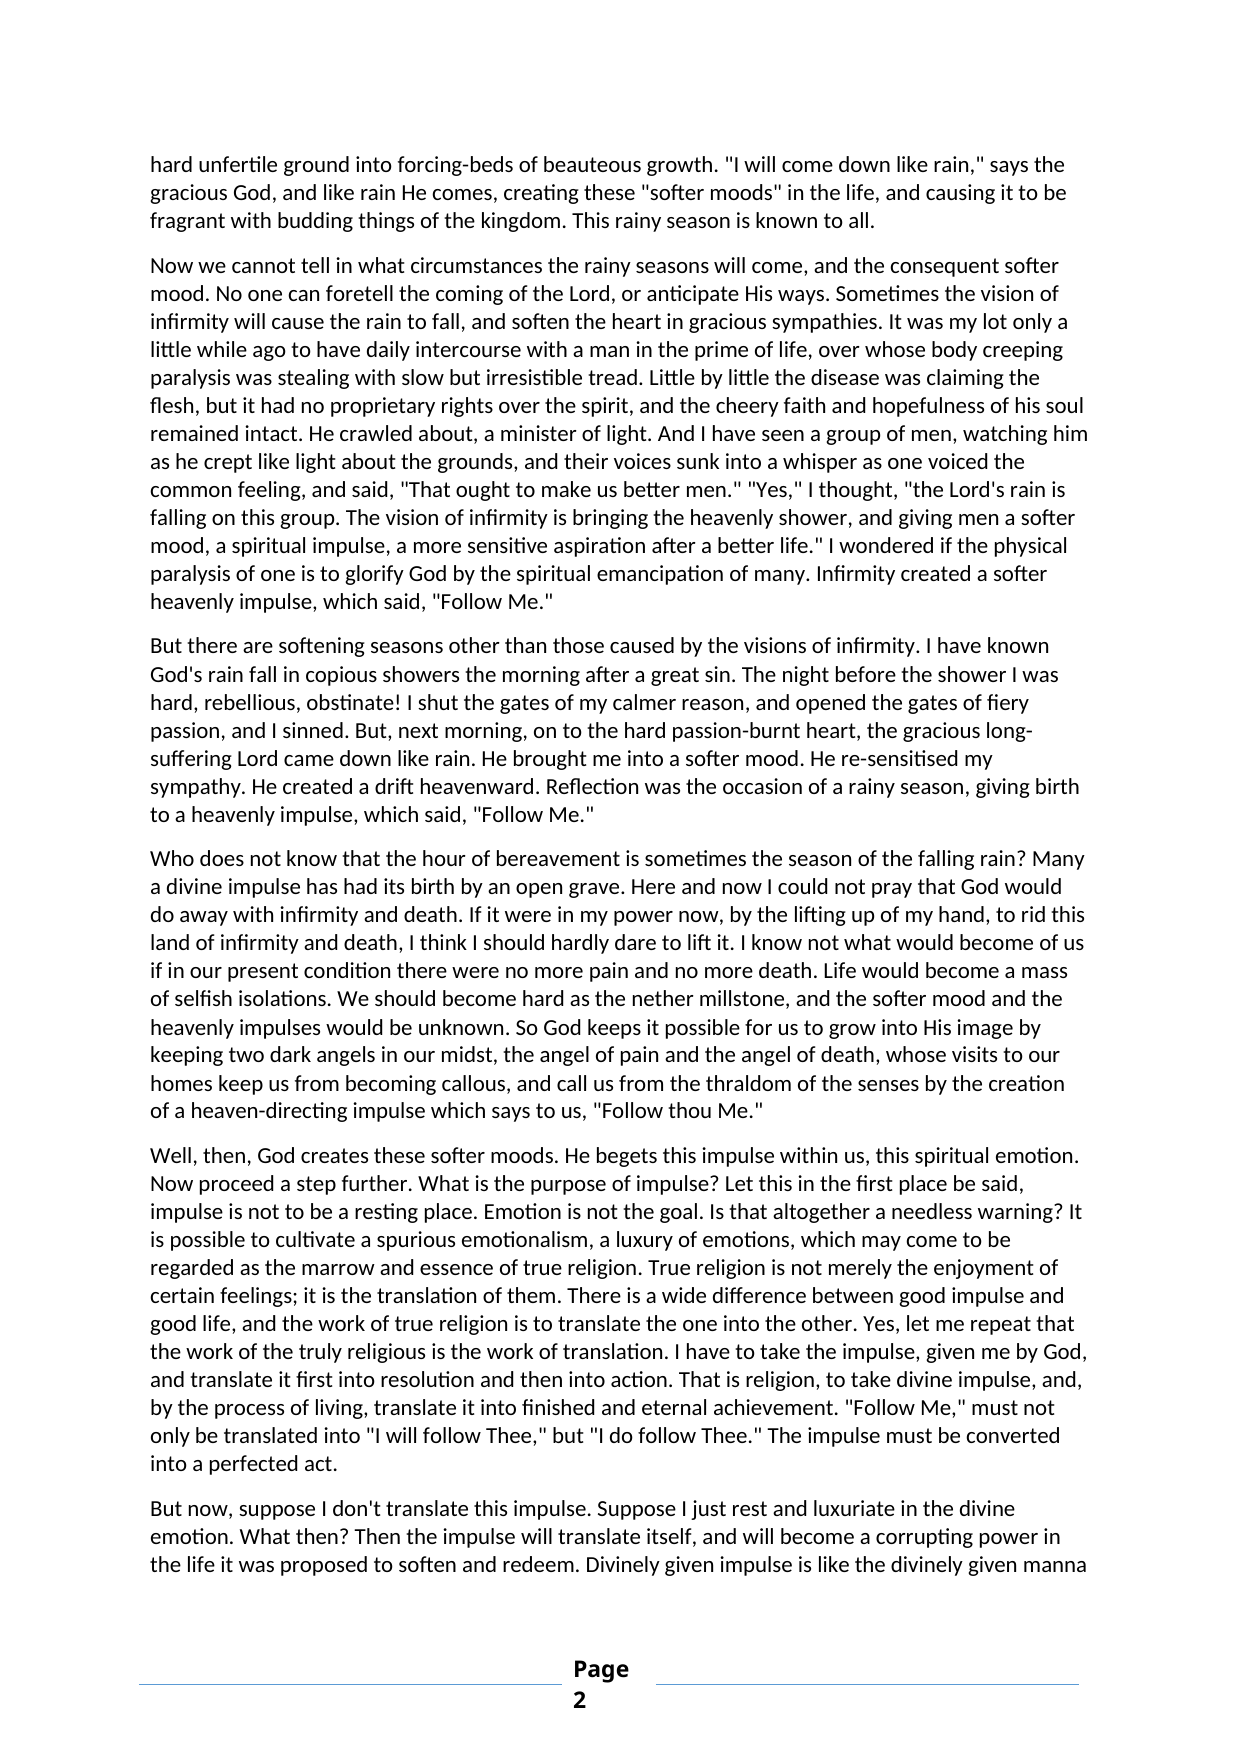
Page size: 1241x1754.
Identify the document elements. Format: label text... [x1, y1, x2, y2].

text Now we cannot tell in what circumstances the rainy seasons will come, and the consequent softer mood. No one can foretell the coming of the Lord, or anticipate His ways. Sometimes the vision of infirmity will cause the rain to fall, and soften the heart in gracious sympathies. It was my lot only a little while ago to have daily intercourse with a man in the prime of life, over whose body creeping paralysis was stealing with slow but irresistible tread. Little by little the disease was claiming the flesh, but it had no proprietary rights over the spirit, and the cheery faith and hopefulness of his soul remained intact. He crawled about, a minister of light. And I have seen a group of men, watching him as he crept like light about the grounds, and their voices sunk into a whisper as one voiced the common feeling, and said, "That ought to make us better men." "Yes," I thought, "the Lord's rain is falling on this group. The vision of infirmity is bringing the heavenly shower, and giving men a softer mood, a spiritual impulse, a more sensitive aspiration after a better life." I wondered if the physical paralysis of one is to glorify God by the spiritual emancipation of many. Infirmity created a softer heavenly impulse, which said, "Follow Me." [150, 251, 1090, 615]
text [150, 150, 1090, 234]
text Well, then, God creates these softer moods. He begets this impulse within us, this spiritual emotion. Now proceed a step further. What is the purpose of impulse? Let this in the first place be said, impulse is not to be a resting place. Emotion is not the goal. Is that altogether a needless warning? It is possible to cultivate a spurious emotionalism, a luxury of emotions, which may come to be regarded as the marrow and essence of true religion. True religion is not merely the enjoyment of certain feelings; it is the translation of them. There is a wide difference between good impulse and good life, and the work of true religion is to translate the one into the other. Yes, let me repeat that the work of the truly religious is the work of translation. I have to take the impulse, given me by God, and translate it first into resolution and then into action. That is religion, to take divine impulse, and, by the process of living, translate it into finished and eternal achievement. "Follow Me," must not only be translated into "I will follow Thee," but "I do follow Thee." The impulse must be converted into a perfected act. [150, 1141, 1090, 1478]
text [150, 1494, 1090, 1578]
text Who does not know that the hour of bereavement is sometimes the season of the falling rain? Many a divine impulse has had its birth by an open grave. Here and now I could not pray that God would do away with infirmity and death. If it were in my power now, by the lifting up of my hand, to rid this land of infirmity and death, I think I should hardly dare to lift it. I know not what would become of us if in our present condition there were no more pain and no more death. Life would become a mass of selfish isolations. We should become hard as the nether millstone, and the softer mood and the heavenly impulses would be unknown. So God keeps it possible for us to grow into His image by keeping two dark angels in our midst, the angel of pain and the angel of death, whose visits to our homes keep us from becoming callous, and call us from the thraldom of the senses by the creation of a heaven-directing impulse which says to us, "Follow thou Me." [150, 844, 1090, 1125]
text But there are softening seasons other than those caused by the visions of infirmity. I have known God's rain fall in copious showers the morning after a great sin. The night before the shower I was hard, rebellious, obstinate! I shut the gates of my calmer reason, and opened the gates of fiery passion, and I sinned. But, next morning, on to the hard passion-burnt heart, the gracious long-suffering Lord came down like rain. He brought me into a softer mood. He re-sensitised my sympathy. He created a drift heavenward. Reflection was the occasion of a rainy season, giving birth to a heavenly impulse, which said, "Follow Me." [150, 632, 1090, 828]
